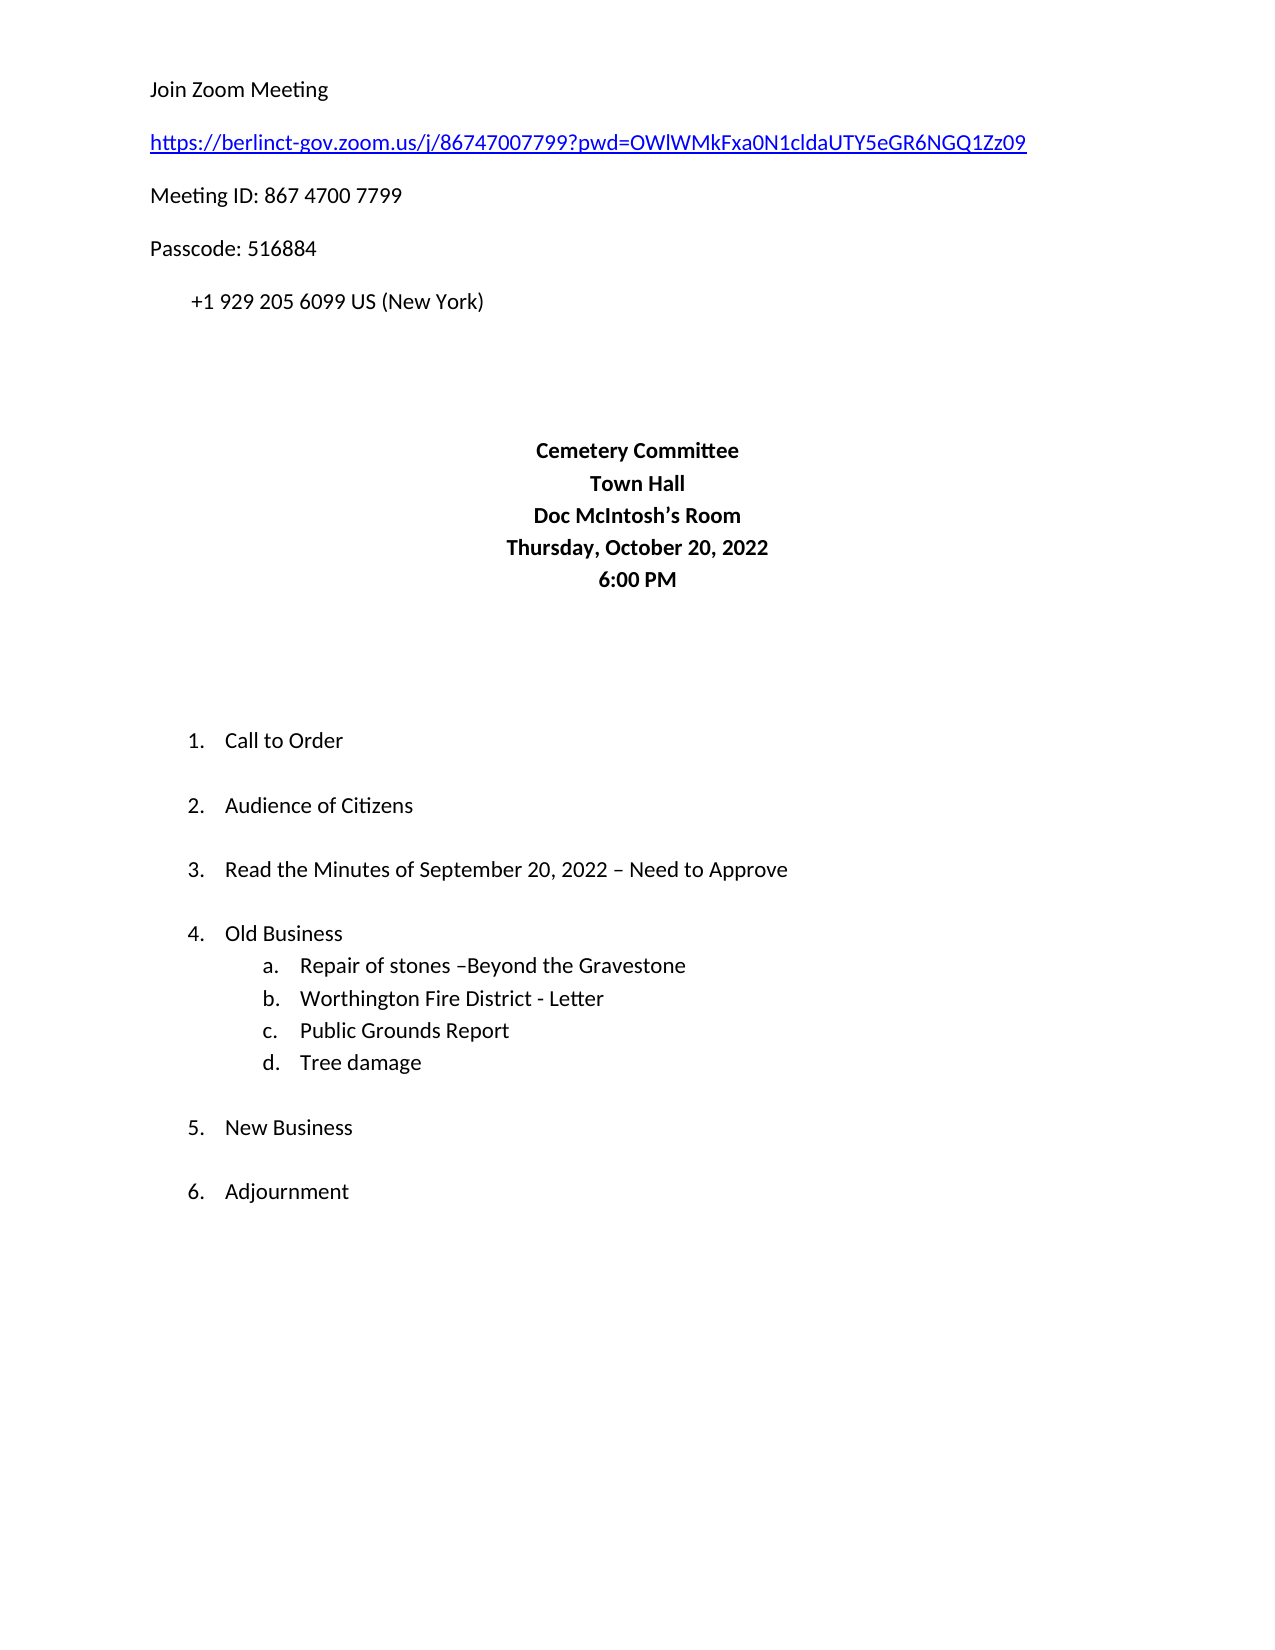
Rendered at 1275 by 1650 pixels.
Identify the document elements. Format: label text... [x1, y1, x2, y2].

text Doc McIntosh’s Room [150, 501, 1125, 529]
list Old Business [187, 919, 1125, 947]
text Thursday, October 20, 2022 [150, 533, 1125, 561]
list Public Grounds Report [262, 1016, 1125, 1044]
list Call to Order [187, 726, 1125, 754]
list Tree damage [262, 1048, 1125, 1076]
text 6:00 PM [150, 565, 1125, 593]
text Join Zoom Meeting [150, 75, 1125, 103]
text https://berlinct-gov.zoom.us/j/86747007799?pwd=OWlWMkFxa0N1cldaUTY5eGR6NGQ1Zz09 [150, 128, 1125, 156]
text Town Hall [150, 469, 1125, 497]
text Cemetery Committee [150, 437, 1125, 465]
list Repair of stones –Beyond the Gravestone [262, 952, 1125, 980]
list Adjournment [187, 1177, 1125, 1205]
list Read the Minutes of September 20, 2022 – Need to Approve [187, 855, 1125, 883]
list Worthington Fire District - Letter [262, 984, 1125, 1012]
list New Business [187, 1113, 1125, 1141]
list Audience of Citizens [187, 791, 1125, 819]
text Passcode: 516884 [150, 234, 1125, 262]
text +1 929 205 6099 US (New York) [150, 287, 1125, 315]
text Meeting ID: 867 4700 7799 [150, 181, 1125, 209]
